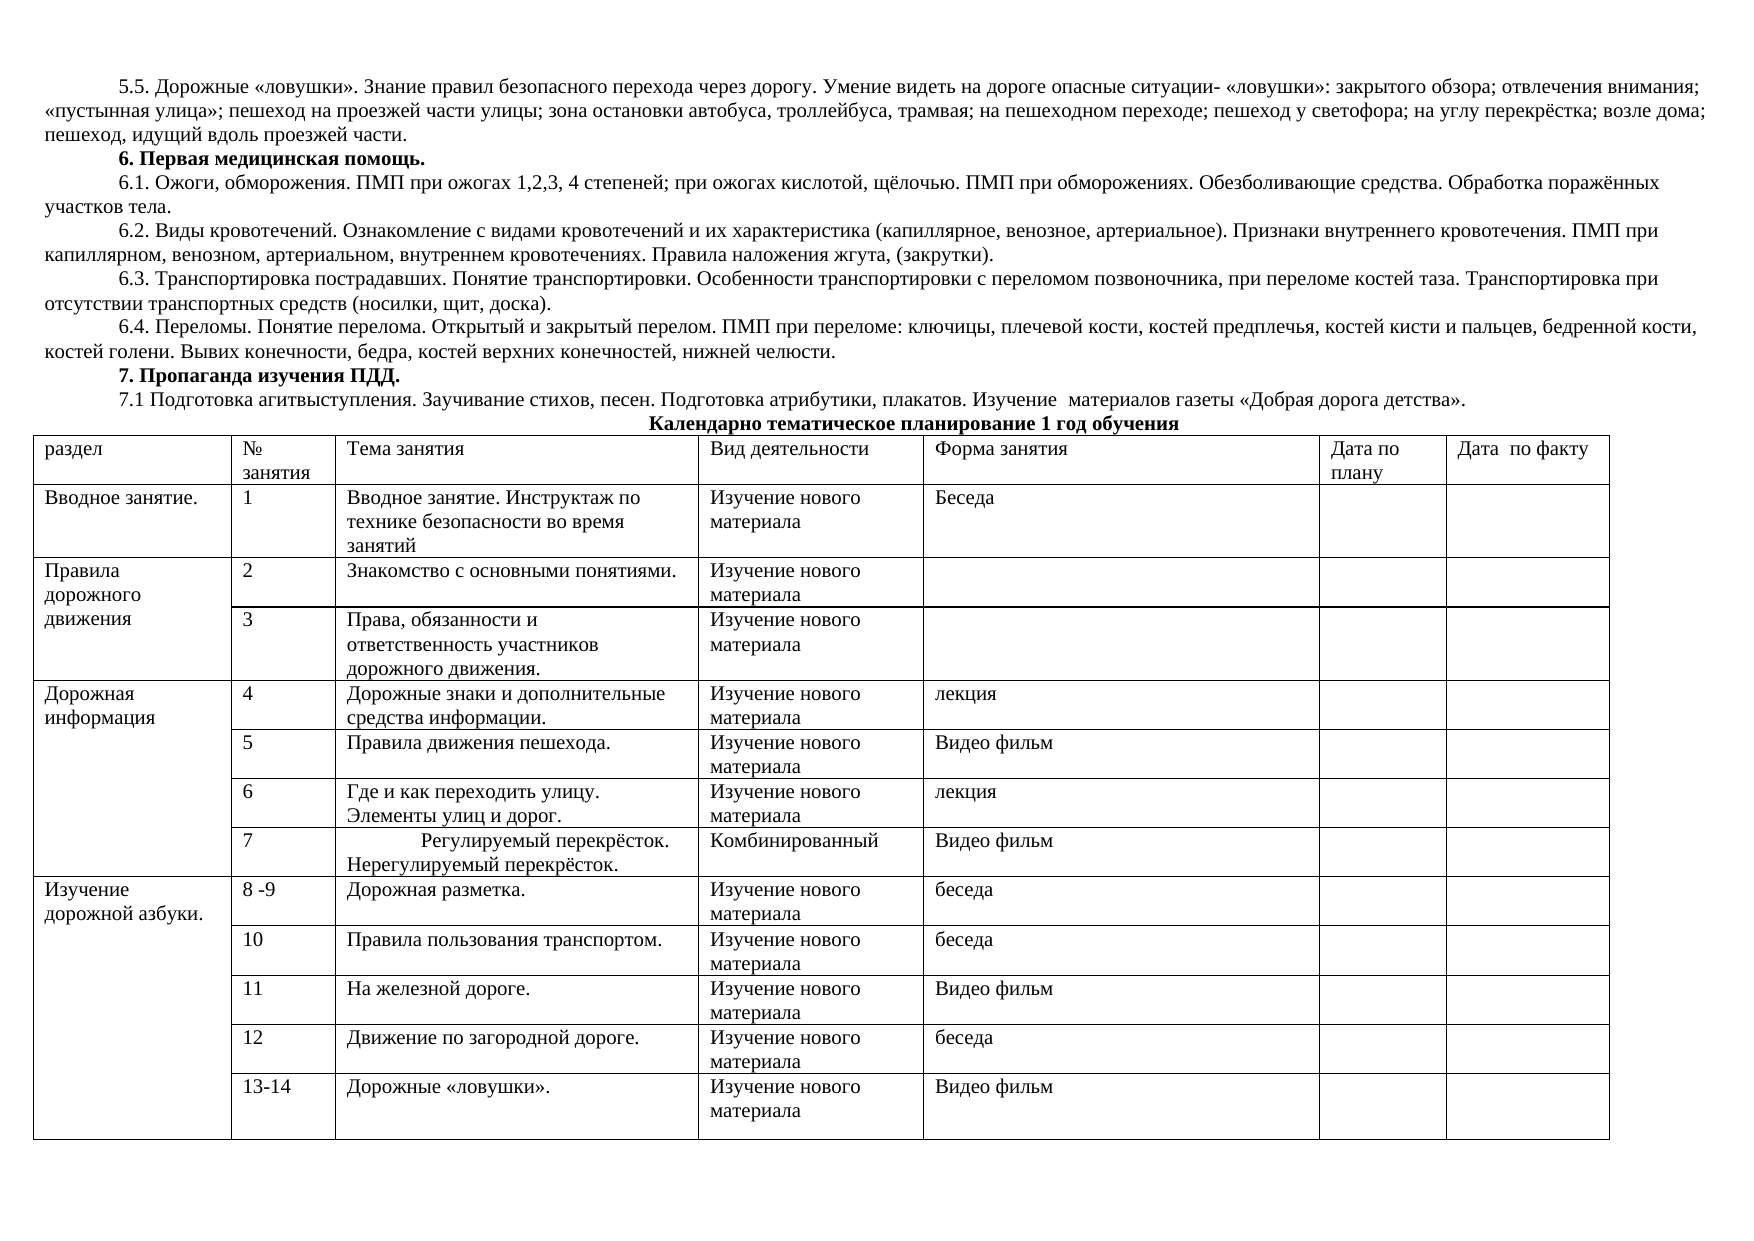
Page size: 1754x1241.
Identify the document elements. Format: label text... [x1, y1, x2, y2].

table_cell [1320, 485, 1446, 557]
text 7.1 Подготовка агитвыступления. Заучивание стихов, песен. Подготовка атрибутики, плакатов. Изучение материалов газеты «Добрая дорога детства». [44, 387, 1709, 411]
table_cell [1320, 558, 1446, 606]
table_cell Изучение нового материала [699, 779, 923, 827]
table_cell 12 [232, 1025, 335, 1073]
table_cell [1320, 877, 1446, 925]
table_cell [1320, 779, 1446, 827]
table_cell [1447, 828, 1609, 876]
table_cell [1320, 1025, 1446, 1073]
table_cell [1447, 730, 1609, 778]
table_cell Дорожная информация [34, 681, 231, 876]
table_cell лекция [924, 779, 1319, 827]
table_cell Видео фильм [924, 976, 1319, 1024]
table_header Дата по факту [1447, 436, 1609, 484]
table_cell [1447, 608, 1609, 679]
table_cell Изучение нового материала [699, 1025, 923, 1073]
table_header № занятия [232, 436, 335, 484]
table_cell Видео фильм [924, 828, 1319, 876]
table_cell Знакомство с основными понятиями. [336, 558, 698, 606]
table_cell [1447, 1025, 1609, 1073]
table_cell На железной дороге. [336, 976, 698, 1024]
text 6.4. Переломы. Понятие перелома. Открытый и закрытый перелом. ПМП при переломе: ключицы, плечевой кости, костей предплечья, костей кисти и пальцев, бедренной кости, костей голени. Вывих конечности, бедра, костей верхних конечностей, нижней челюсти. [44, 314, 1709, 363]
table_cell беседа [924, 877, 1319, 925]
table_cell [924, 558, 1319, 606]
table_cell беседа [924, 1025, 1319, 1073]
table_cell [1320, 681, 1446, 729]
table_cell Вводное занятие. [34, 485, 231, 557]
table_cell [1320, 730, 1446, 778]
table_cell [1320, 926, 1446, 974]
table_cell 1 [232, 485, 335, 557]
table_cell [1447, 976, 1609, 1024]
table_cell Правила пользования транспортом. [336, 926, 698, 974]
table_cell 13-14 [232, 1074, 335, 1139]
table_cell [1320, 1074, 1446, 1139]
table_cell [1447, 485, 1609, 557]
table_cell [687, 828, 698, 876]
table_cell Где и как переходить улицу. Элементы улиц и дорог. [336, 779, 698, 827]
text 5.5. Дорожные «ловушки». Знание правил безопасного перехода через дорогу. Умение видеть на дороге опасные ситуации- «ловушки»: закрытого обзора; отвлечения внимания; «пустынная улица»; пешеход на проезжей части улицы; зона остановки автобуса, троллейбуса, трамвая; на пешеходном переходе; пешеход у светофора; на углу перекрёстка; возле дома; пешеход, идущий вдоль проезжей части. [44, 74, 1709, 146]
table_cell 6 [232, 779, 335, 827]
table_cell [1447, 926, 1609, 974]
table_cell [1447, 1074, 1609, 1139]
table_cell Видео фильм [924, 730, 1319, 778]
table_cell Изучение нового материала [699, 976, 923, 1024]
text Календарно тематическое планирование 1 год обучения [44, 411, 1709, 435]
table_cell Изучение нового материала [699, 485, 923, 557]
table_cell 3 [232, 608, 335, 679]
table_cell 4 [232, 681, 335, 729]
table_cell Изучение нового материала [699, 877, 923, 925]
text 6.1. Ожоги, обморожения. ПМП при ожогах 1,2,3, 4 степеней; при ожогах кислотой, щёлочью. ПМП при обморожениях. Обезболивающие средства. Обработка поражённых участков тела. [44, 170, 1709, 218]
table_cell 8 -9 [232, 877, 335, 925]
table_cell Комбинированный [699, 828, 923, 876]
table_cell Изучение дорожной азбуки. [34, 877, 231, 1139]
table_cell [924, 608, 1319, 679]
table_cell Дорожные «ловушки». [336, 1074, 698, 1139]
table_cell беседа [924, 926, 1319, 974]
table_cell 2 [232, 558, 335, 606]
table_cell Дорожная разметка. [336, 877, 698, 925]
table_cell [1320, 976, 1446, 1024]
text 7. Пропаганда изучения ПДД. [44, 363, 1709, 387]
table_cell Движение по загородной дороге. [336, 1025, 698, 1073]
text 6.2. Виды кровотечений. Ознакомление с видами кровотечений и их характеристика (капиллярное, венозное, артериальное). Признаки внутреннего кровотечения. ПМП при капиллярном, венозном, артериальном, внутреннем кровотечениях. Правила наложения жгута, (закрутки). [44, 218, 1709, 266]
table_cell Изучение нового материала [699, 608, 923, 679]
table_cell 11 [232, 976, 335, 1024]
table_cell [1320, 828, 1446, 876]
table_cell Права, обязанности и ответственность участников дорожного движения. [336, 608, 698, 679]
table_header Форма занятия [924, 436, 1319, 484]
table_cell 7 [232, 828, 335, 876]
table_cell [1320, 608, 1446, 679]
table_cell Правила дорожного движения [34, 558, 231, 679]
table_cell 10 [232, 926, 335, 974]
table_cell Изучение нового материала [699, 730, 923, 778]
text 6.3. Транспортировка пострадавших. Понятие транспортировки. Особенности транспортировки с переломом позвоночника, при переломе костей таза. Транспортировка при отсутствии транспортных средств (носилки, щит, доска). [44, 266, 1709, 314]
table_header Вид деятельности [699, 436, 923, 484]
table_cell Изучение нового материала [699, 926, 923, 974]
table_cell Беседа [924, 485, 1319, 557]
table_cell [1447, 877, 1609, 925]
table_cell [1447, 779, 1609, 827]
table_cell [1447, 681, 1609, 729]
table_cell Видео фильм [924, 1074, 1319, 1139]
table_cell Изучение нового материала [699, 1074, 923, 1139]
table_cell Дорожные знаки и дополнительные средства информации. [336, 681, 698, 729]
table_header раздел [34, 436, 231, 484]
table_cell Вводное занятие. Инструктаж по технике безопасности во время занятий [336, 485, 698, 557]
table_cell Правила движения пешехода. [336, 730, 698, 778]
table_cell Изучение нового материала [699, 558, 923, 606]
table_cell 5 [232, 730, 335, 778]
table_cell [1447, 558, 1609, 606]
table_header Дата по плану [1320, 436, 1446, 484]
table_cell лекция [924, 681, 1319, 729]
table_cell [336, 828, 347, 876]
table_header Тема занятия [336, 436, 698, 484]
text 6. Первая медицинская помощь. [44, 146, 1709, 170]
table_cell Изучение нового материала [699, 681, 923, 729]
